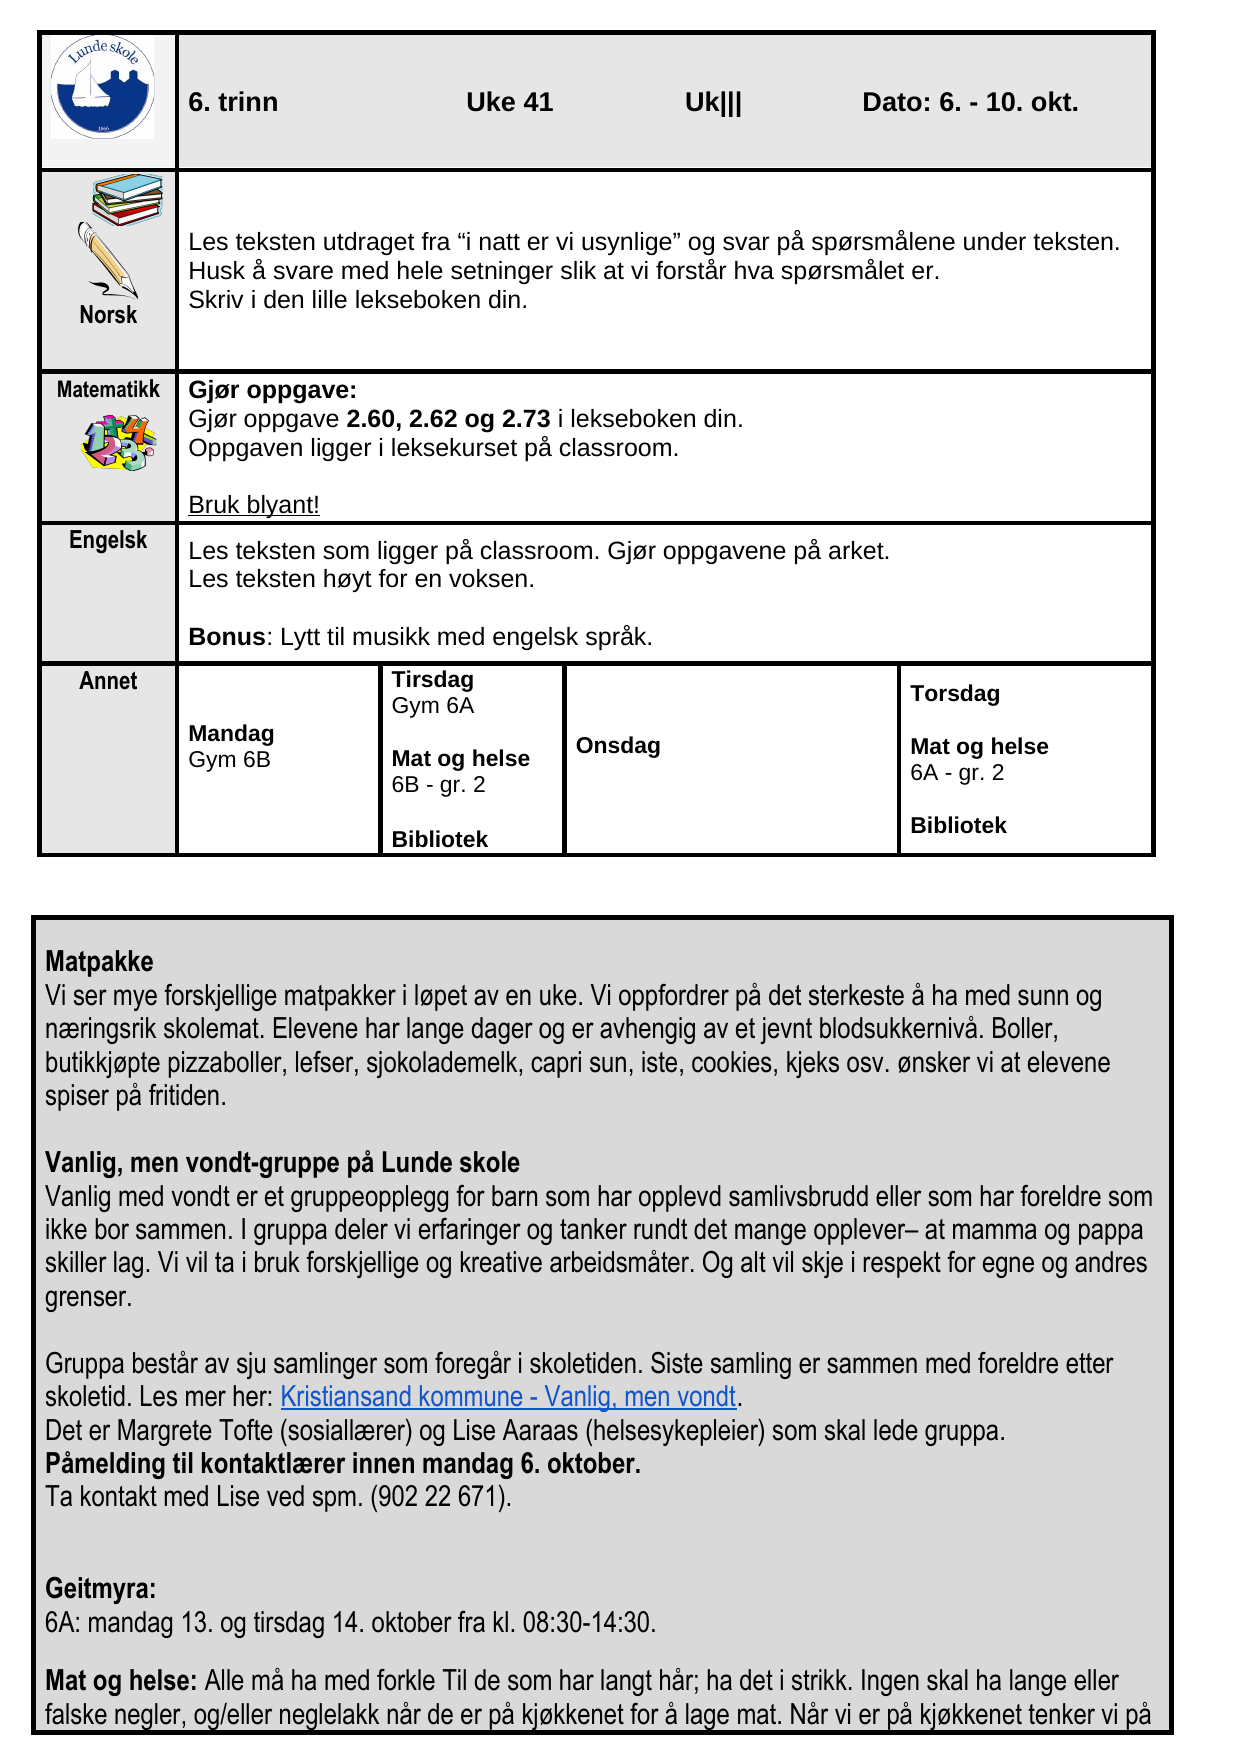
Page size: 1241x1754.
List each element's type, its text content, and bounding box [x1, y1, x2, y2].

table_cell Tirsdag Gym 6A Mat og helse 6B - gr. 2 Bibliotek [383, 666, 562, 853]
table_cell Annet [42, 666, 175, 853]
table_cell Onsdag [567, 666, 897, 853]
table_cell Norsk [42, 172, 175, 369]
table_cell Les teksten som ligger på classroom. Gjør oppgavene på arket. Les teksten høyt for en voksen. Bonus: Lytt til musikk med engelsk språk. [179, 525, 1151, 661]
picture [50, 35, 155, 139]
table_cell Matematikk [42, 374, 175, 521]
table_header [42, 35, 175, 167]
picture [78, 174, 163, 300]
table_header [36, 920, 1169, 1730]
picture [80, 415, 157, 471]
table_cell Gjør oppgave: Gjør oppgave 2.60, 2.62 og 2.73 i lekseboken din. Oppgaven ligger i leksekurset på classroom. Bruk blyant! [179, 374, 1151, 521]
table_header Uk||| Dato: 6. - 10. okt. [747, 35, 1151, 167]
table_cell Engelsk [42, 525, 175, 661]
table_cell Mandag Gym 6B [179, 666, 378, 853]
table_header 6. trinn Uke 41 [179, 35, 747, 167]
table_cell Les teksten utdraget fra “i natt er vi usynlige” og svar på spørsmålene under teksten. Husk å svare med hele setninger slik at vi forstår hva spørsmålet er. Skriv i den lille lekseboken din. [179, 172, 1151, 369]
table_cell Torsdag Mat og helse 6A - gr. 2 Bibliotek [901, 666, 1151, 853]
